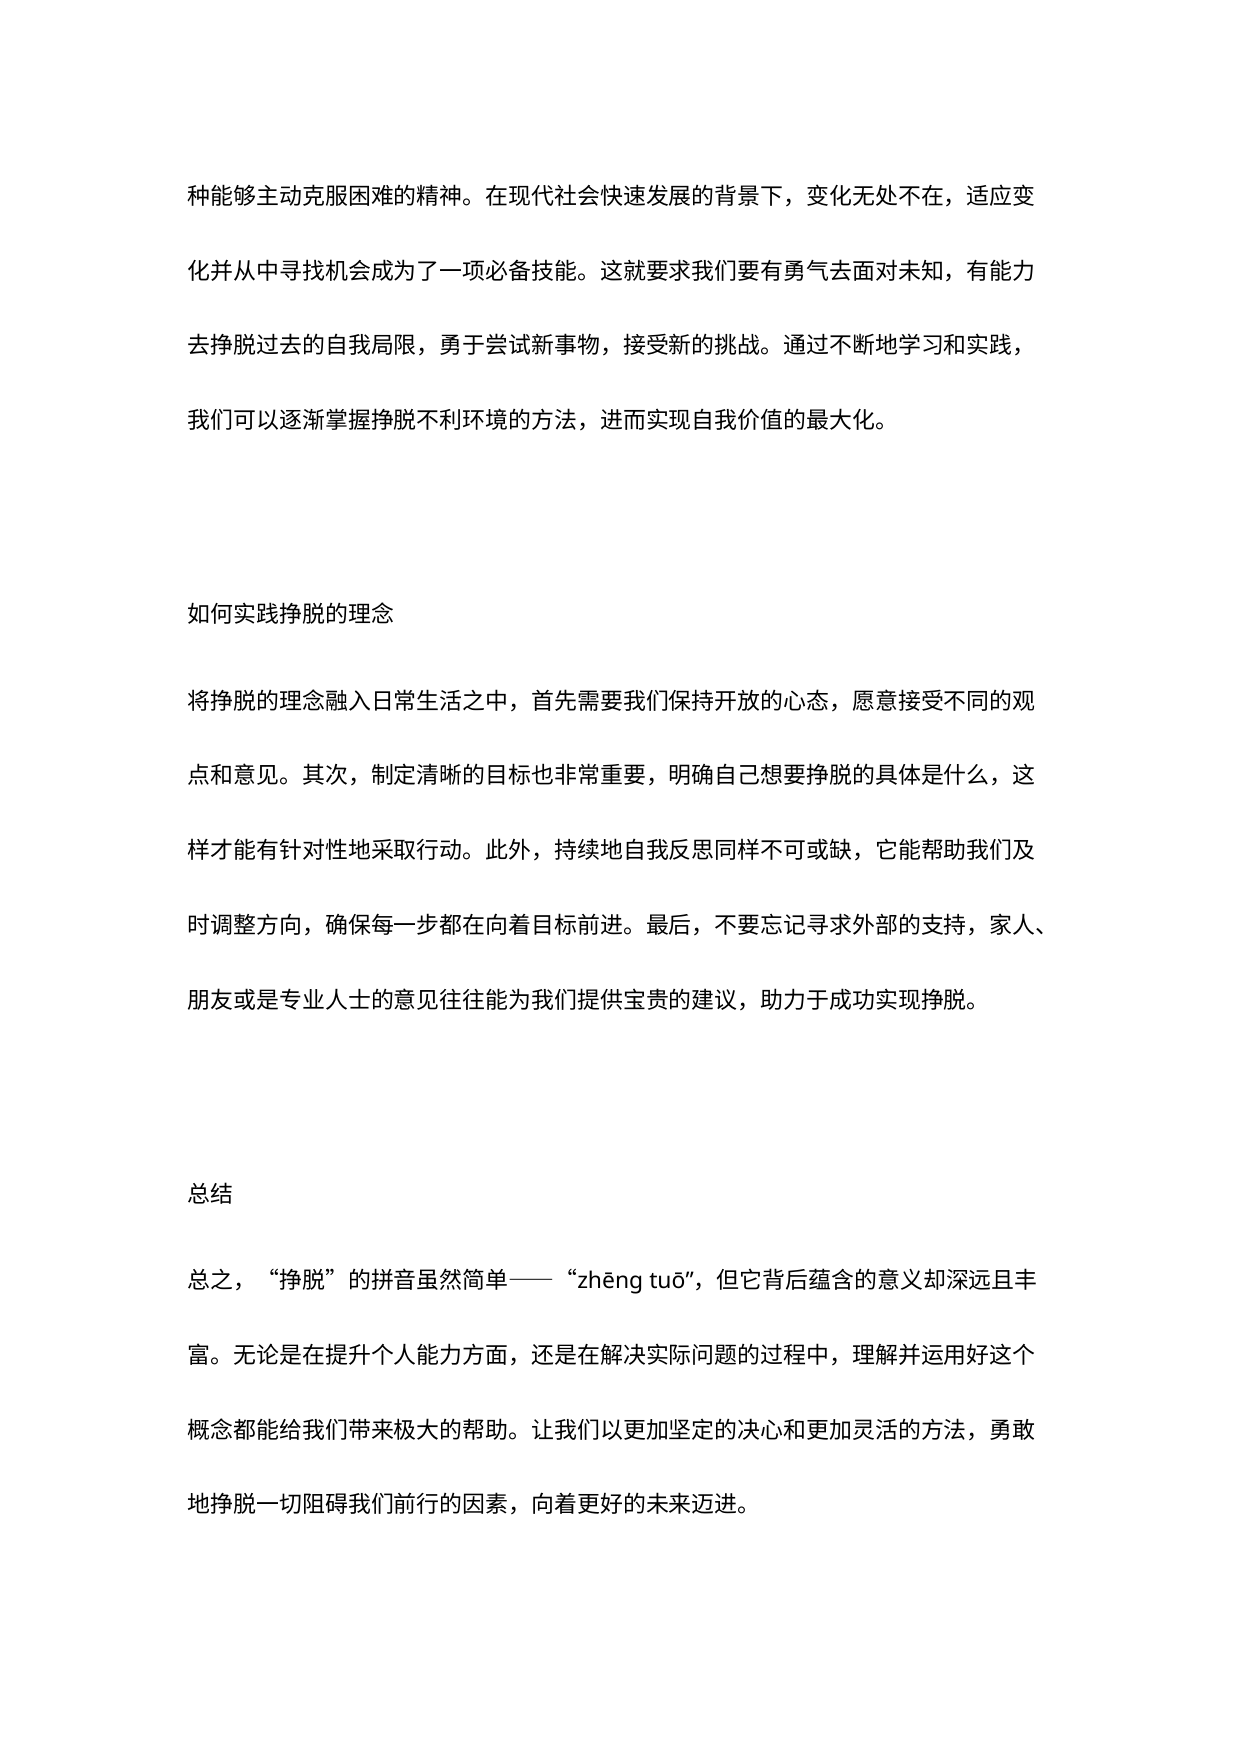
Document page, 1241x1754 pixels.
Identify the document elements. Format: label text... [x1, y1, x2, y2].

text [187, 162, 1053, 451]
text 总之，“挣脱”的拼音虽然简单——“zhēng tuō”，但它背后蕴含的意义却深远且丰富。无论是在提升个人能力方面，还是在解决实际问题的过程中，理解并运用好这个概念都能给我们带来极大的帮助。让我们以更加坚定的决心和更加灵活的方法，勇敢地挣脱一切阻碍我们前行的因素，向着更好的未来迈进。 [187, 1246, 1053, 1536]
text 将挣脱的理念融入日常生活之中，首先需要我们保持开放的心态，愿意接受不同的观点和意见。其次，制定清晰的目标也非常重要，明确自己想要挣脱的具体是什么，这样才能有针对性地采取行动。此外，持续地自我反思同样不可或缺，它能帮助我们及时调整方向，确保每一步都在向着目标前进。最后，不要忘记寻求外部的支持，家人、朋友或是专业人士的意见往往能为我们提供宝贵的建议，助力于成功实现挣脱。 [187, 667, 1053, 1031]
text 总结 [187, 1160, 1053, 1225]
text 如何实践挣脱的理念 [187, 580, 1053, 645]
